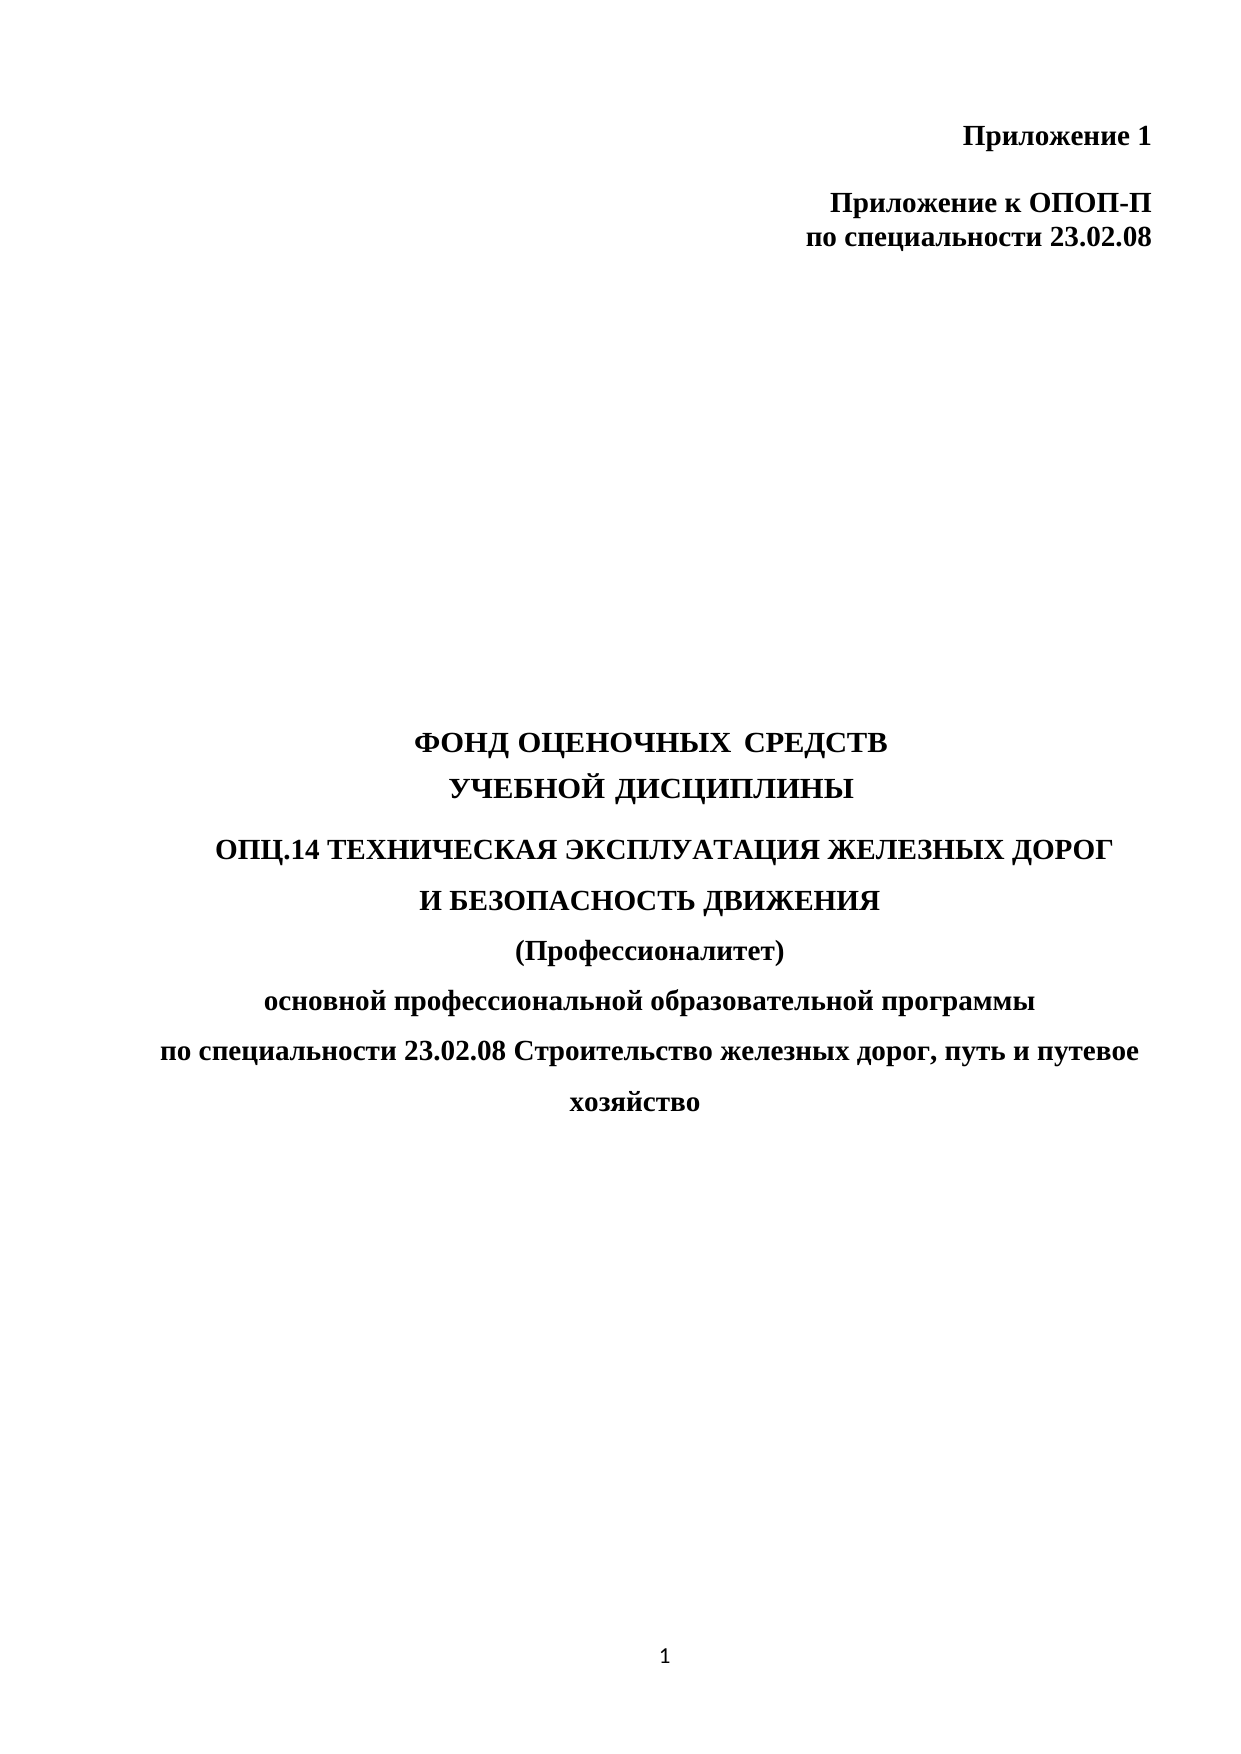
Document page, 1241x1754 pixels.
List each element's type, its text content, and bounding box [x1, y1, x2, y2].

text ОПЦ.14 ТЕХНИЧЕСКАЯ ЭКСПЛУАТАЦИЯ ЖЕЛЕЗНЫХ ДОРОГ [177, 832, 1152, 866]
text Приложение к ОПОП-П [177, 185, 1152, 219]
text Приложение 1 [177, 118, 1152, 152]
text по специальности 23.02.08 [177, 219, 1152, 252]
text УЧЕБНОЙ ДИСЦИПЛИНЫ [177, 771, 1125, 805]
text И БЕЗОПАСНОСТЬ ДВИЖЕНИЯ [118, 883, 1152, 916]
text основной профессиональной образовательной программы [118, 983, 1152, 1017]
text ФОНД ОЦЕНОЧНЫХ СРЕДСТВ [177, 725, 1124, 759]
text по специальности 23.02.08 Строительство железных дорог, путь и путевое хозяйство [118, 1033, 1152, 1117]
text (Профессионалитет) [118, 933, 1152, 966]
